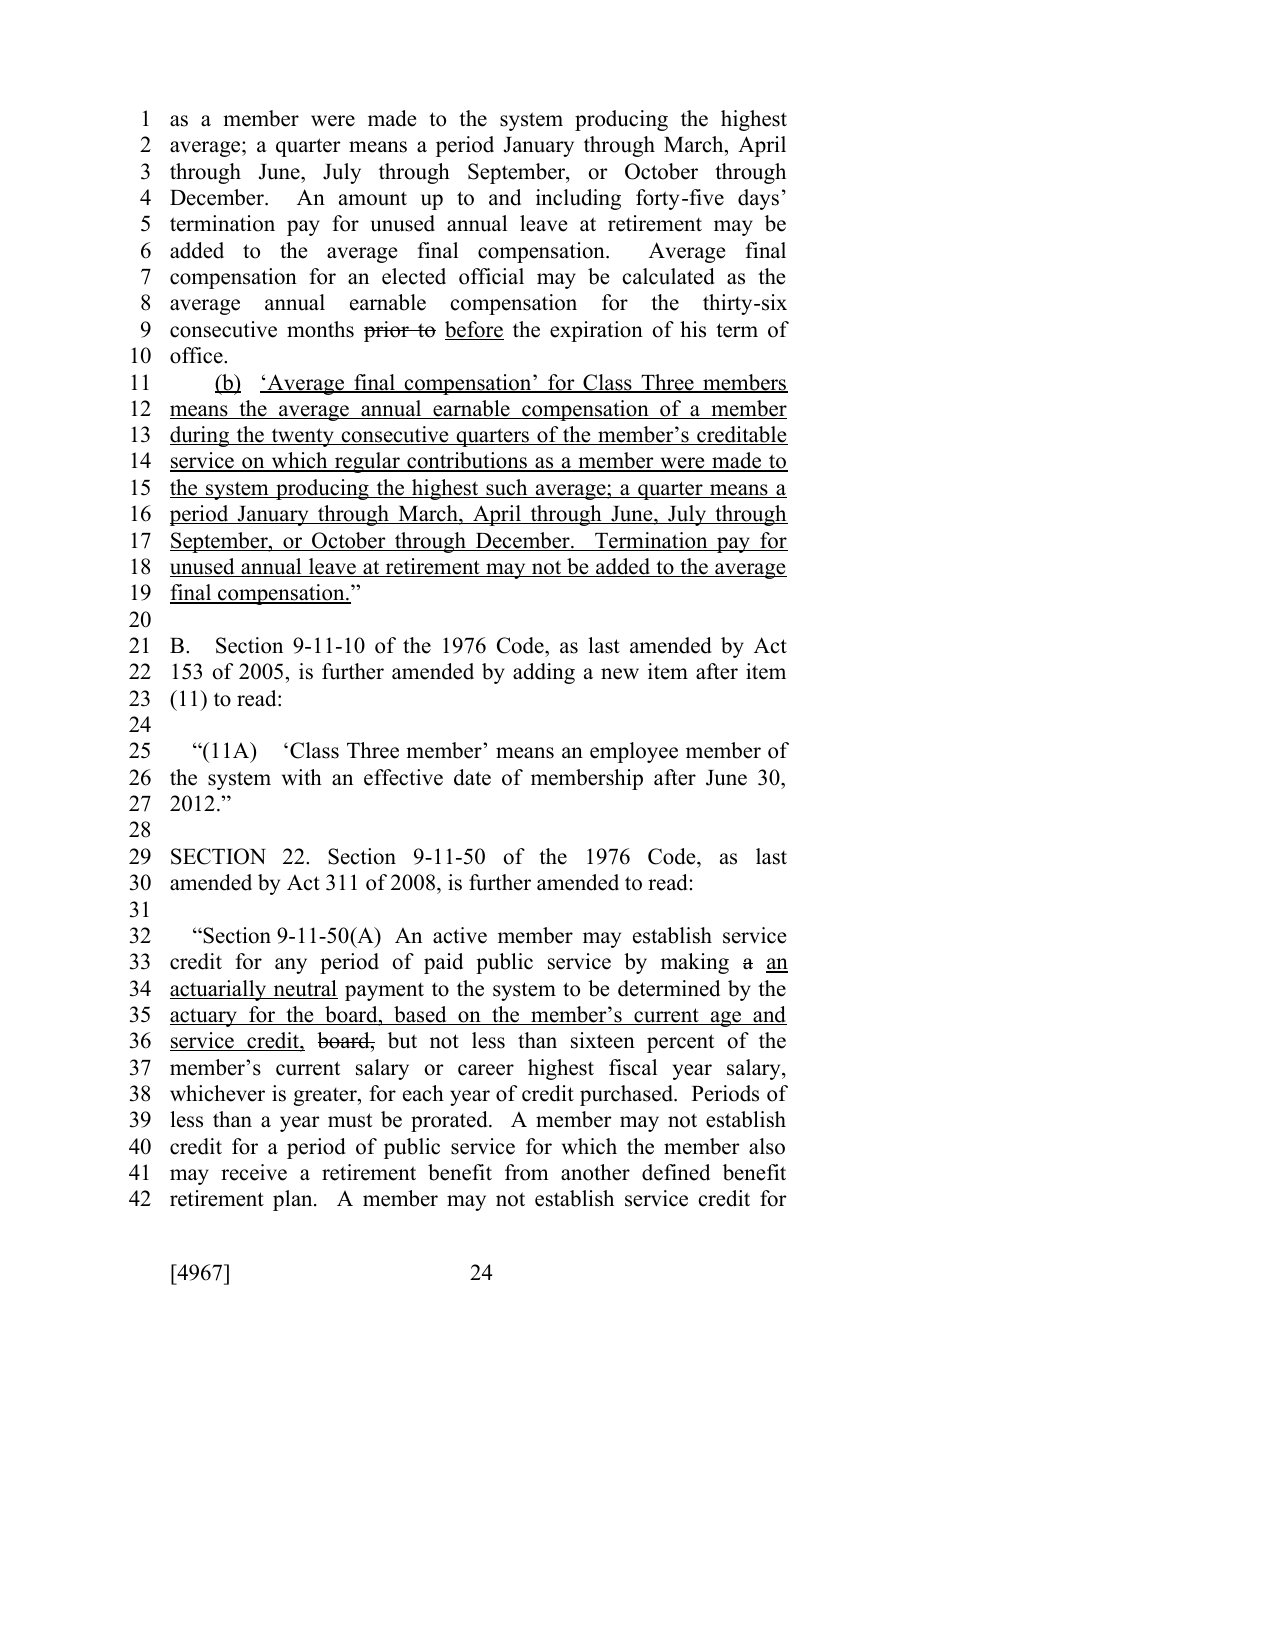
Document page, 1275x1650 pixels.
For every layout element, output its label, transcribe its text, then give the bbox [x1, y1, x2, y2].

text “(11A) ‘Class Three member’ means an employee member of the system with an effective date of membership after June 30, 2012.” [169, 737, 787, 817]
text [169, 105, 787, 368]
text SECTION 22. Section 9-11-50 of the 1976 Code, as last amended by Act 311 of 2008, is further amended to read: [169, 843, 787, 896]
text B. Section 9-11-10 of the 1976 Code, as last amended by Act 153 of 2005, is further amended by adding a new item after item (11) to read: [169, 632, 787, 711]
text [169, 1025, 787, 1212]
